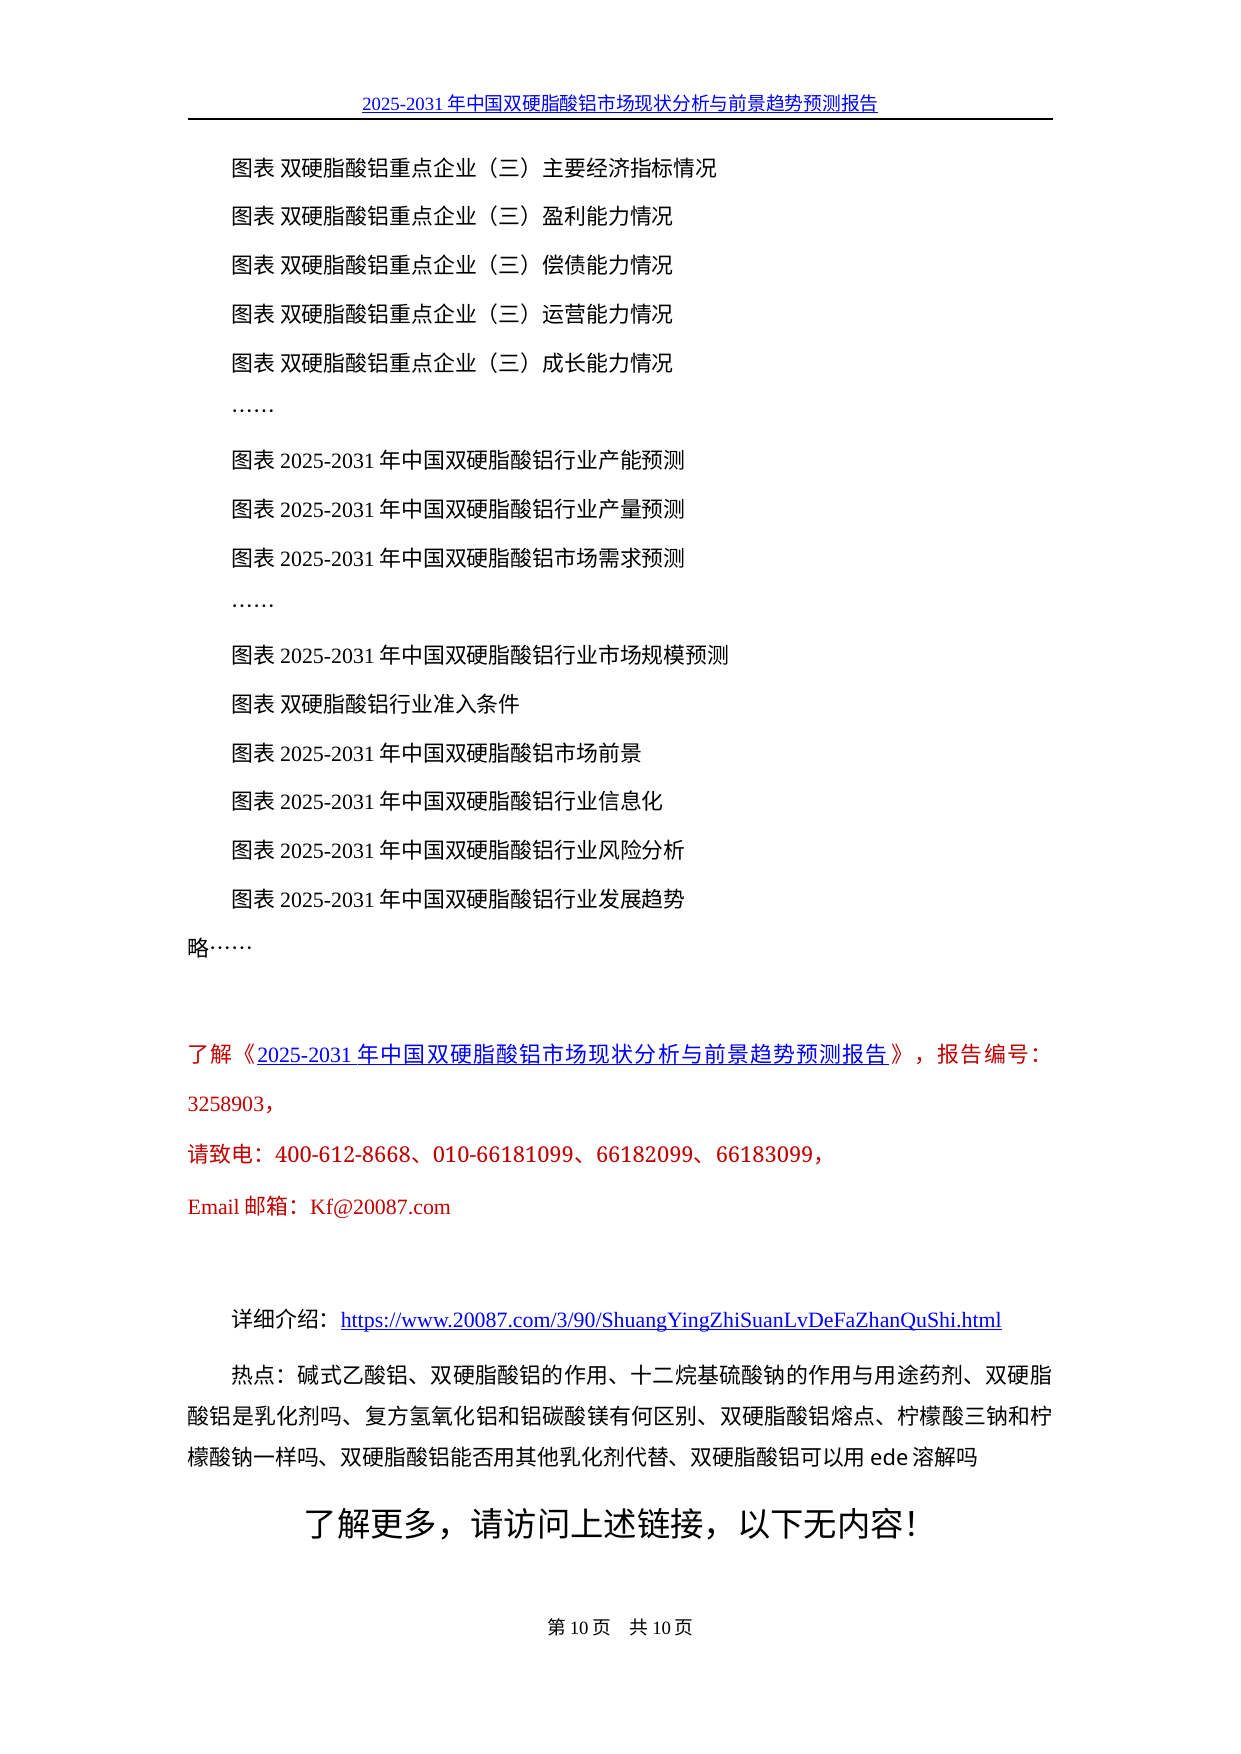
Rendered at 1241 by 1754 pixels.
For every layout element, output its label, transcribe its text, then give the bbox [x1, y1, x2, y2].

text 了解《2025-2031年中国双硬脂酸铝市场现状分析与前景趋势预测报告》，报告编号：3258903， [187, 1037, 1053, 1118]
text 热点：碱式乙酸铝、双硬脂酸铝的作用、十二烷基硫酸钠的作用与用途药剂、双硬脂酸铝是乳化剂吗、复方氢氧化铝和铝碳酸镁有何区别、双硬脂酸铝熔点、柠檬酸三钠和柠檬酸钠一样吗、双硬脂酸铝能否用其他乳化剂代替、双硬脂酸铝可以用ede溶解吗 [187, 1358, 1053, 1472]
text Email邮箱：Kf@20087.com [187, 1188, 1053, 1221]
text 请致电：400-612-8668、010-66181099、66182099、66183099， [187, 1137, 1053, 1169]
text 详细介绍：https://www.20087.com/3/90/ShuangYingZhiSuanLvDeFaZhanQuShi.html [187, 1301, 1053, 1334]
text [187, 150, 1053, 963]
title 了解更多，请访问上述链接，以下无内容！ [187, 1489, 1053, 1554]
